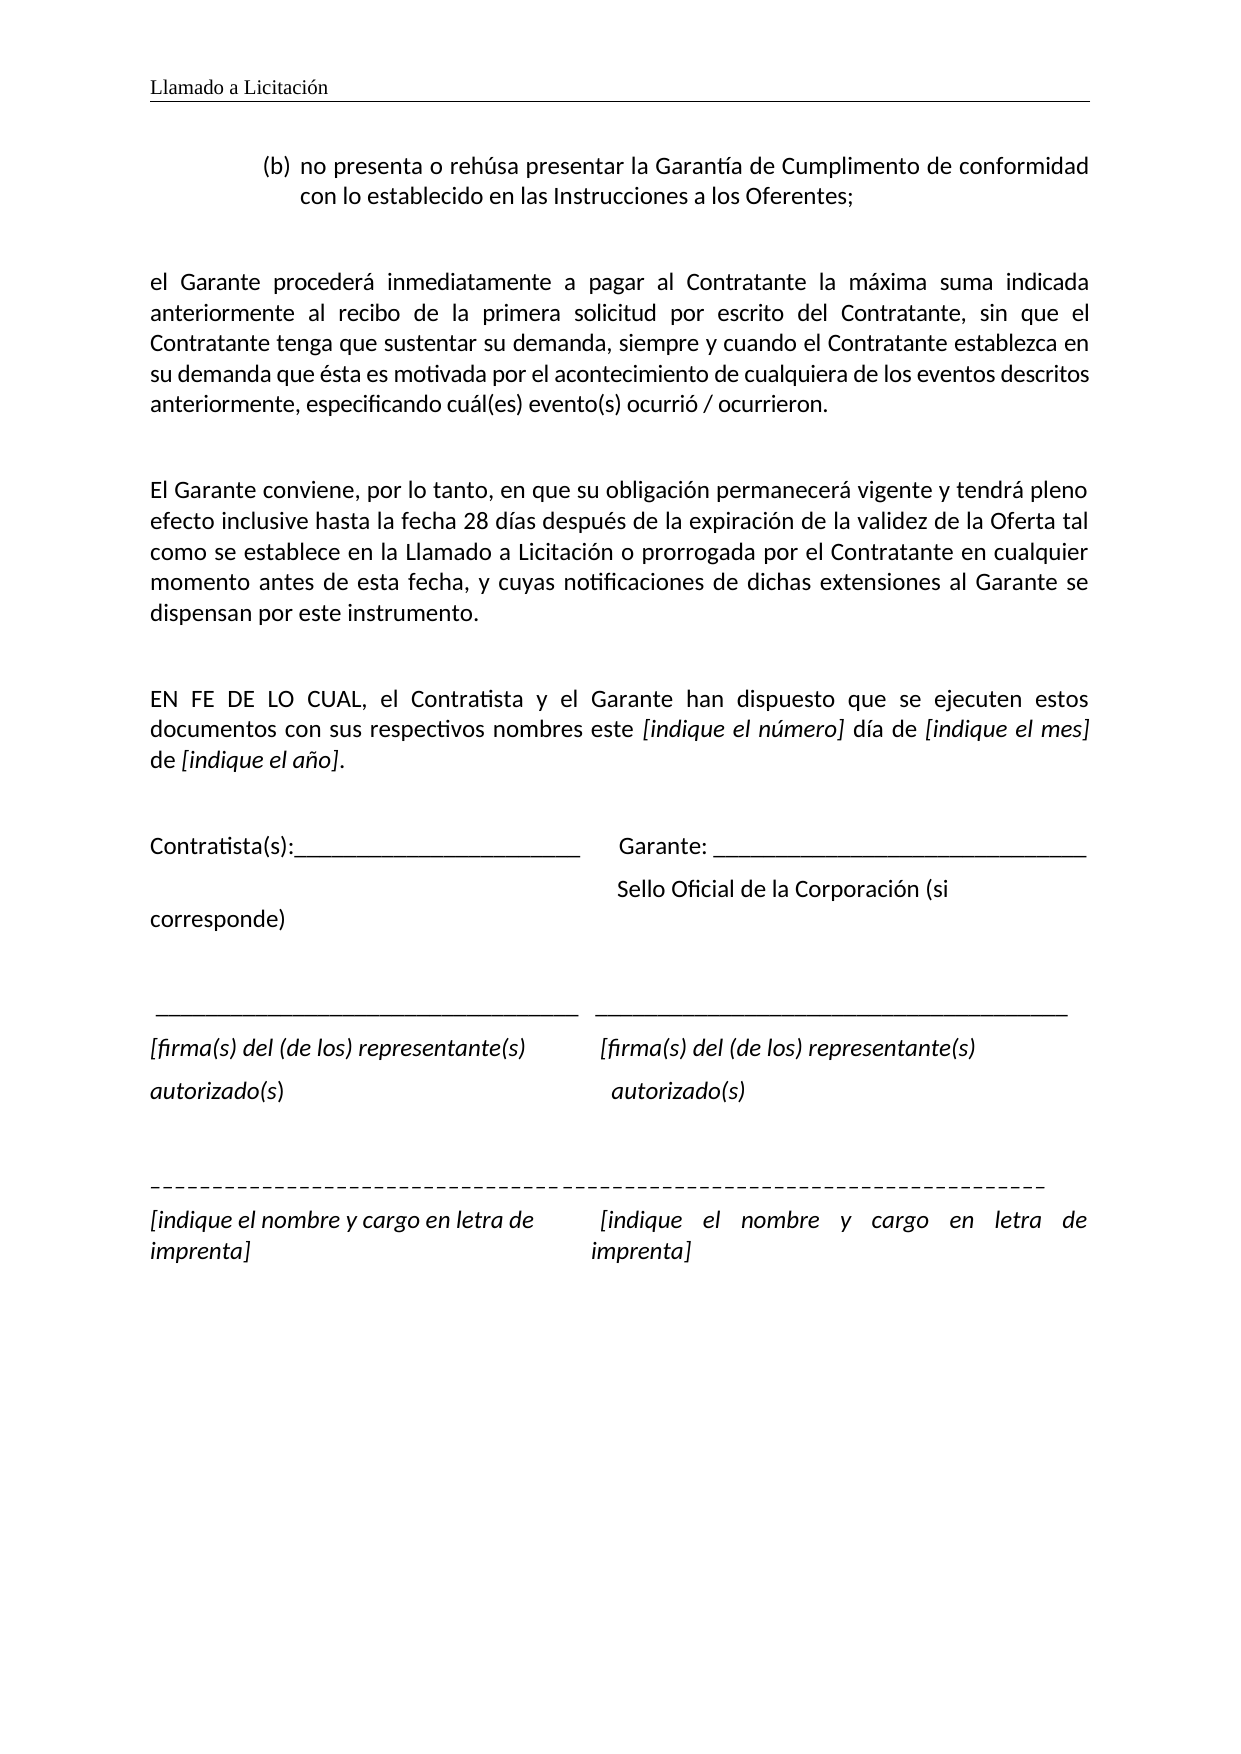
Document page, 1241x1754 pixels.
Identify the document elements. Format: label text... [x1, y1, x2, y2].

text Sello Oficial de la Corporación (si corresponde) [150, 873, 1090, 934]
text __________________________________ ______________________________________ [150, 989, 1090, 1020]
text EN FE DE LO CUAL, el Contratista y el Garante han dispuesto que se ejecuten estos documentos con sus respectivos nombres este [indique el número] día de [indique el mes] de [indique el año]. [150, 683, 1090, 774]
text Contratista(s):_______________________ Garante: ______________________________ [150, 830, 1090, 860]
text el Garante procederá inmediatamente a pagar al Contratante la máxima suma indicada anteriormente al recibo de la primera solicitud por escrito del Contratante, sin que el Contratante tenga que sustentar su demanda, siempre y cuando el Contratante establezca en su demanda que ésta es motivada por el acontecimiento de cualquiera de los eventos descritos anteriormente, especificando cuál(es) evento(s) ocurrió / ocurrieron. [150, 267, 1090, 419]
text _________________________________ _______________________________________ [150, 1162, 1090, 1192]
text autorizado(s) autorizado(s) [150, 1076, 1090, 1106]
text [indique el nombre y cargo en letra de [indique el nombre y cargo en letra de imprenta] imprenta] [150, 1204, 1090, 1266]
text (b) no presenta o rehúsa presentar la Garantía de Cumplimento de conformidad con lo establecido en las Instrucciones a los Oferentes; [262, 150, 1090, 211]
text El Garante conviene, por lo tanto, en que su obligación permanecerá vigente y tendrá pleno efecto inclusive hasta la fecha 28 días después de la expiración de la validez de la Oferta tal como se establece en la Llamado a Licitación o prorrogada por el Contratante en cualquier momento antes de esta fecha, y cuyas notificaciones de dichas extensiones al Garante se dispensan por este instrumento. [150, 475, 1090, 627]
text [firma(s) del (de los) representante(s) [firma(s) del (de los) representante(s) [150, 1032, 1090, 1063]
